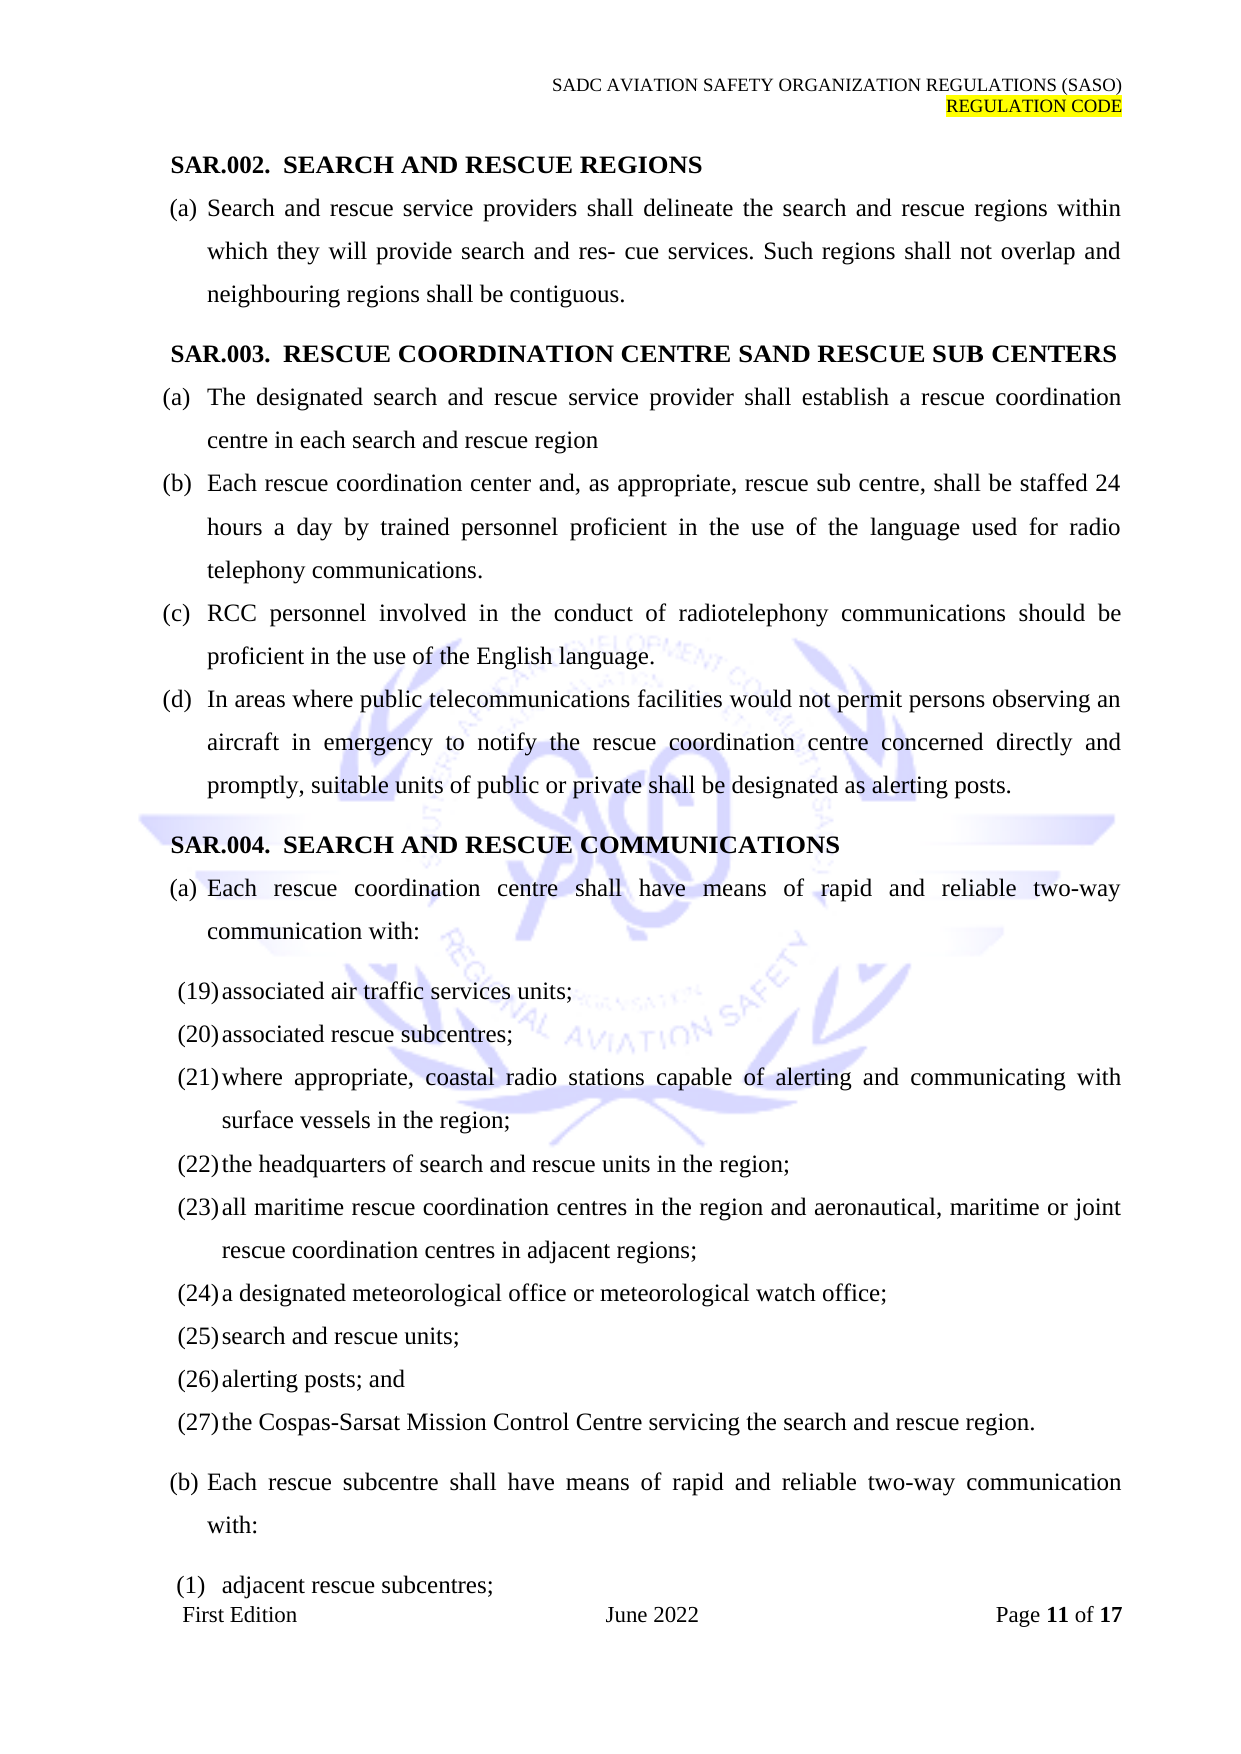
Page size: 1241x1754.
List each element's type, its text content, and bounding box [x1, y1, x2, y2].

subtitle Search and rescue regions [170, 150, 1122, 179]
text a designated meteorological office or meteorological watch office; [177, 1278, 1122, 1307]
text associated rescue subcentres; [177, 1019, 1122, 1048]
text the Cospas-Sarsat Mission Control Centre servicing the search and rescue region. [177, 1407, 1122, 1436]
subtitle Search and rescue communications [170, 830, 1122, 859]
list Each rescue coordination centre shall have means of rapid and reliable two-way communication with: [169, 873, 1122, 945]
list adjacent rescue subcentres; [176, 1570, 1122, 1599]
list RCC personnel involved in the conduct of radiotelephony communications should be proficient in the use of the English language. [162, 598, 1122, 670]
subtitle Rescue coordination Centre sand rescue sub centers [170, 339, 1122, 368]
text the headquarters of search and rescue units in the region; [177, 1149, 1122, 1177]
text all maritime rescue coordination centres in the region and aeronautical, maritime or joint rescue coordination centres in adjacent regions; [177, 1192, 1122, 1264]
text associated air traffic services units; [177, 976, 1122, 1005]
list The designated search and rescue service provider shall establish a rescue coordination centre in each search and rescue region [162, 382, 1122, 454]
list Search and rescue service providers shall delineate the search and rescue regions within which they will provide search and res- cue services. Such regions shall not overlap and neighbouring regions shall be contiguous. [169, 193, 1122, 308]
list Each rescue coordination center and, as appropriate, rescue sub centre, shall be staffed 24 hours a day by trained personnel proficient in the use of the language used for radio telephony communications. [162, 468, 1122, 583]
list Each rescue subcentre shall have means of rapid and reliable two-way communication with: [169, 1467, 1122, 1539]
list In areas where public telecommunications facilities would not permit persons observing an aircraft in emergency to notify the rescue coordination centre concerned directly and promptly, suitable units of public or private shall be designated as alerting posts. [162, 684, 1122, 799]
text search and rescue units; [177, 1321, 1122, 1350]
text where appropriate, coastal radio stations capable of alerting and communicating with surface vessels in the region; [177, 1062, 1122, 1134]
text alerting posts; and [177, 1364, 1122, 1393]
